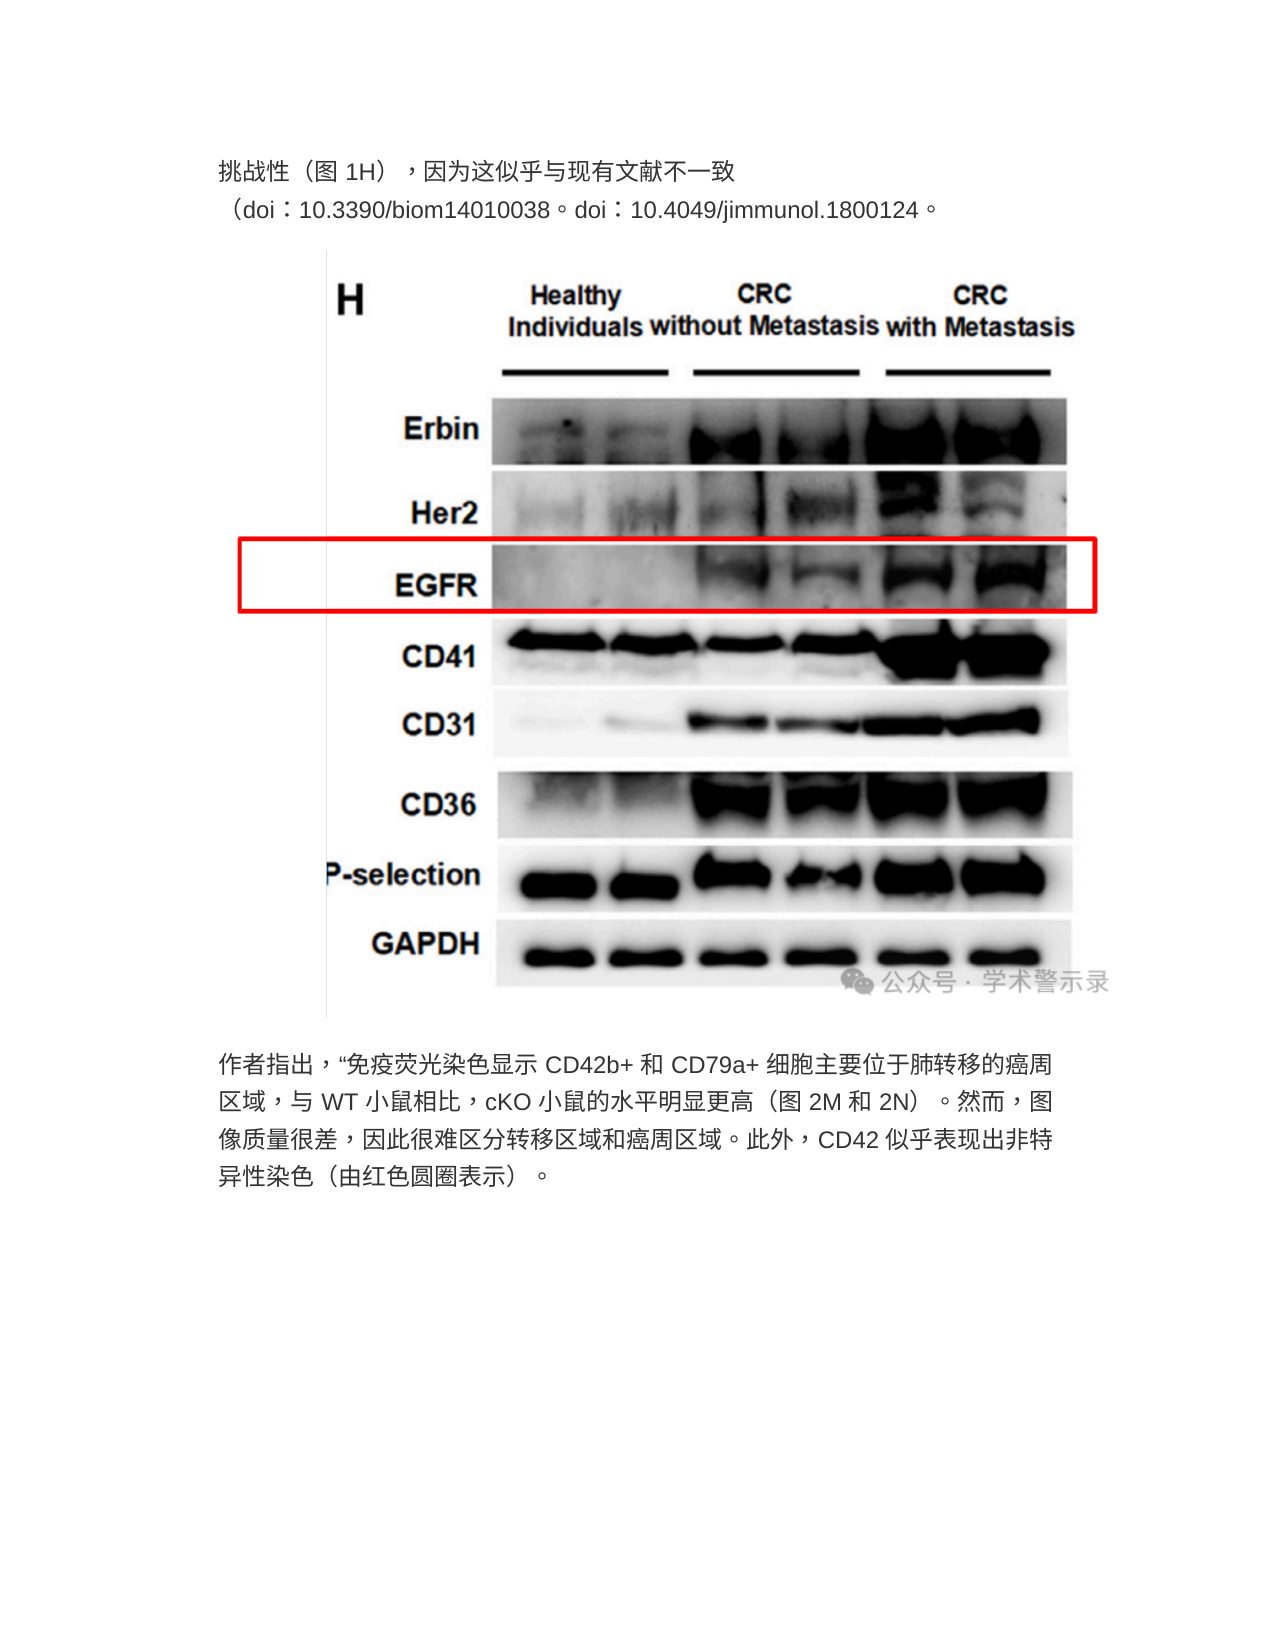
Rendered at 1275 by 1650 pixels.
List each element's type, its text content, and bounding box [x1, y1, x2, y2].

picture [237, 250, 1138, 1018]
text 作者指出，“免疫荧光染色显示 CD42b+ 和 CD79a+ 细胞主要位于肺转移的癌周区域，与 WT 小鼠相比，cKO 小鼠的水平明显更高（图 2M 和 2N）。然而，图像质量很差，因此很难区分转移区域和癌周区域。此外，CD42 似乎表现出非特异性染色（由红色圆圈表示）。 [219, 1043, 1056, 1193]
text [219, 150, 1056, 225]
